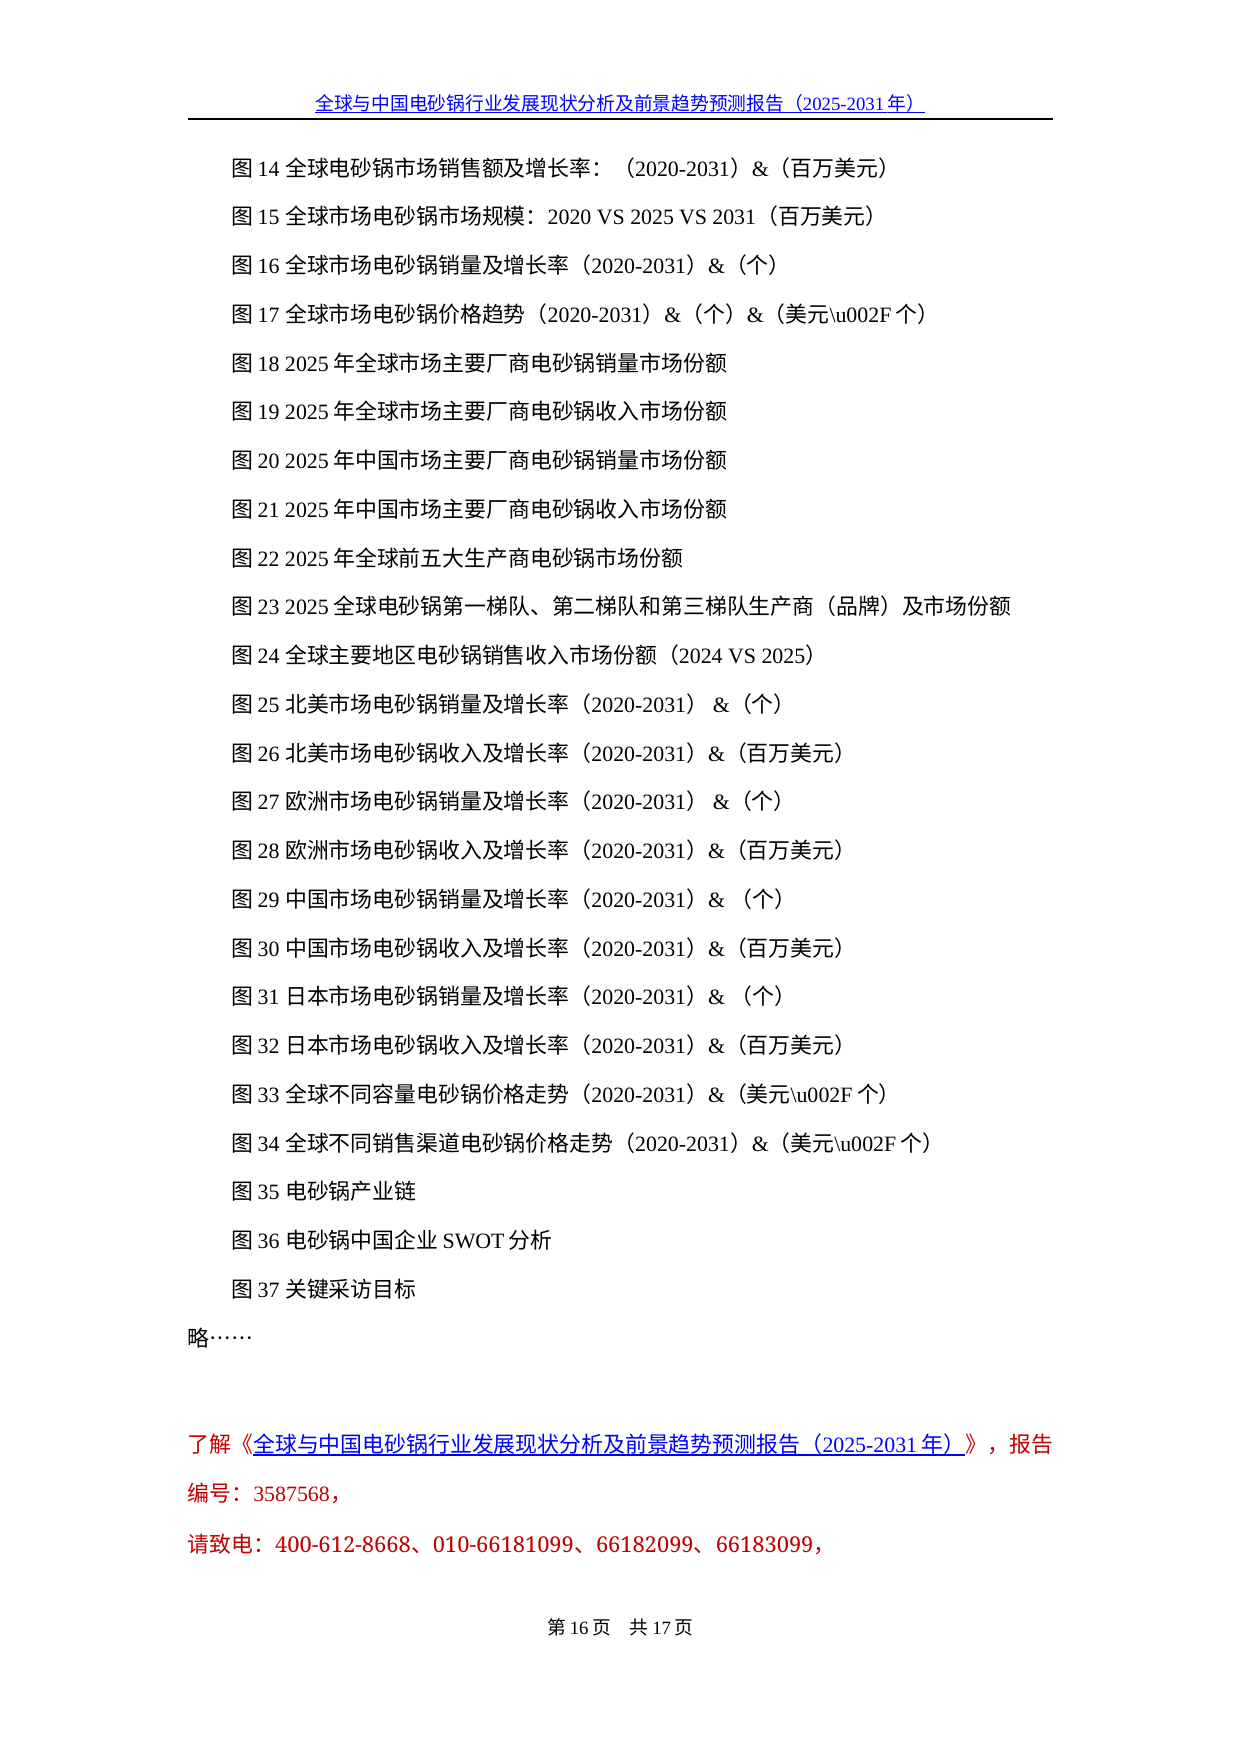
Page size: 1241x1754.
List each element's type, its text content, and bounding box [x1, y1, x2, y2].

text 请致电：400-612-8668、010-66181099、66182099、66183099， [187, 1527, 1053, 1559]
text 了解《全球与中国电砂锅行业发展现状分析及前景趋势预测报告（2025-2031年）》，报告编号：3587568， [187, 1427, 1053, 1508]
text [187, 150, 1053, 1353]
